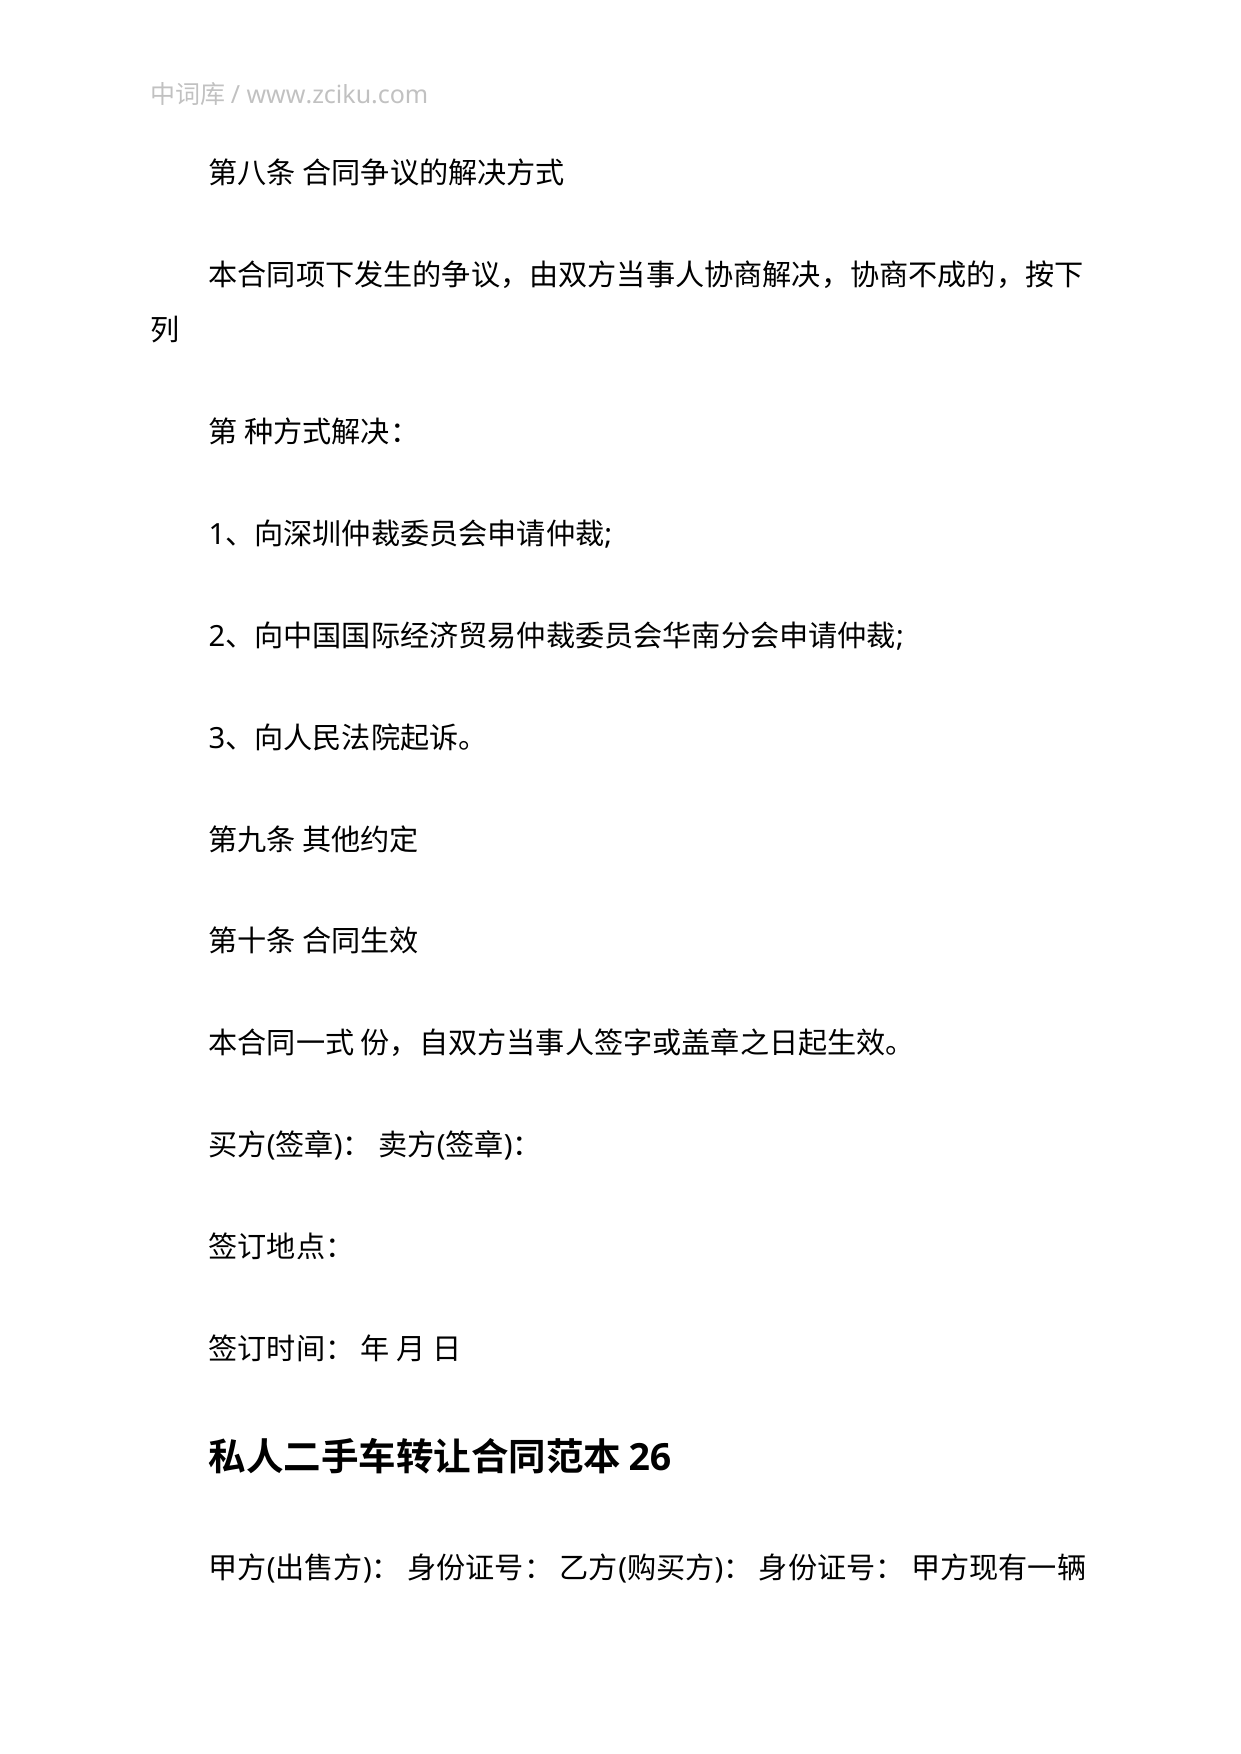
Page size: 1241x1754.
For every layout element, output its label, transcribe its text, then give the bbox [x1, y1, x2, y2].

text 第 种方式解决： [150, 408, 1090, 451]
text 签订地点： [150, 1223, 1090, 1266]
text 本合同项下发生的争议，由双方当事人协商解决，协商不成的，按下列 [150, 252, 1090, 349]
text 买方(签章)： 卖方(签章)： [150, 1121, 1090, 1164]
text 第十条 合同生效 [150, 918, 1090, 960]
text 私人二手车转让合同范本26 [150, 1427, 1090, 1481]
text 1、向深圳仲裁委员会申请仲裁; [150, 510, 1090, 553]
text 2、向中国国际经济贸易仲裁委员会华南分会申请仲裁; [150, 612, 1090, 654]
text 3、向人民法院起诉。 [150, 714, 1090, 757]
text 甲方(出售方)： 身份证号： 乙方(购买方)： 身份证号： 甲方现有一辆 [150, 1544, 1090, 1587]
text 本合同一式 份，自双方当事人签字或盖章之日起生效。 [150, 1020, 1090, 1062]
text 第九条 其他约定 [150, 816, 1090, 858]
text 第八条 合同争议的解决方式 [150, 150, 1090, 192]
text 签订时间： 年 月 日 [150, 1325, 1090, 1367]
